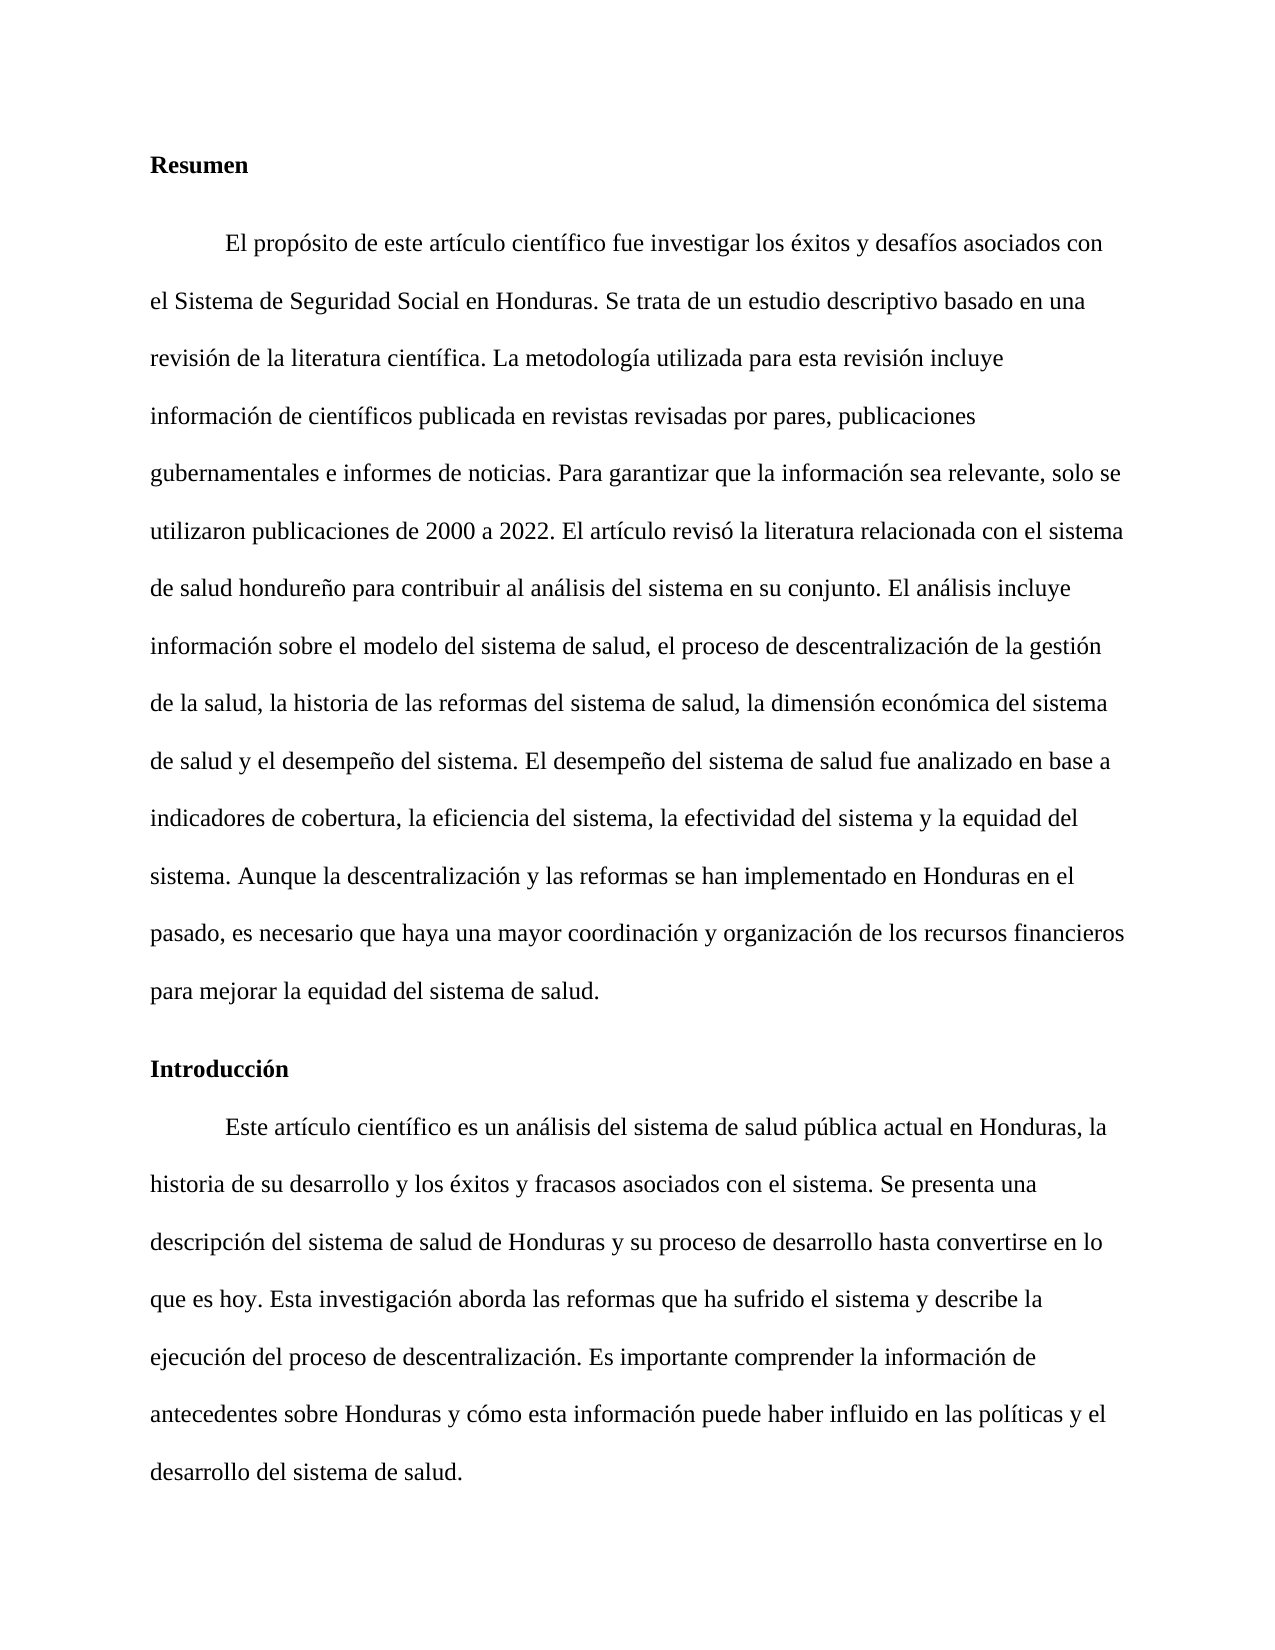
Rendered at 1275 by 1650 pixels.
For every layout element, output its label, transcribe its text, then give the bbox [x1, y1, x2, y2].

text El propósito de este artículo científico fue investigar los éxitos y desafíos asociados con el Sistema de Seguridad Social en Honduras. Se trata de un estudio descriptivo basado en una revisión de la literatura científica. La metodología utilizada para esta revisión incluye información de científicos publicada en revistas revisadas por pares, publicaciones gubernamentales e informes de noticias. Para garantizar que la información sea relevante, solo se utilizaron publicaciones de 2000 a 2022. El artículo revisó la literatura relacionada con el sistema de salud hondureño para contribuir al análisis del sistema en su conjunto. El análisis incluye información sobre el modelo del sistema de salud, el proceso de descentralización de la gestión de la salud, la historia de las reformas del sistema de salud, la dimensión económica del sistema de salud y el desempeño del sistema. El desempeño del sistema de salud fue analizado en base a indicadores de cobertura, la eficiencia del sistema, la efectividad del sistema y la equidad del sistema. Aunque la descentralización y las reformas se han implementado en Honduras en el pasado, es necesario que haya una mayor coordinación y organización de los recursos financieros para mejorar la equidad del sistema de salud. [150, 228, 1125, 1004]
text Este artículo científico es un análisis del sistema de salud pública actual en Honduras, la historia de su desarrollo y los éxitos y fracasos asociados con el sistema. Se presenta una descripción del sistema de salud de Honduras y su proceso de desarrollo hasta convertirse en lo que es hoy. Esta investigación aborda las reformas que ha sufrido el sistema y describe la ejecución del proceso de descentralización. Es importante comprender la información de antecedentes sobre Honduras y cómo esta información puede haber influido en las políticas y el desarrollo del sistema de salud. [150, 1112, 1125, 1485]
text Introducción [150, 1054, 1125, 1083]
text Resumen [150, 150, 1125, 179]
